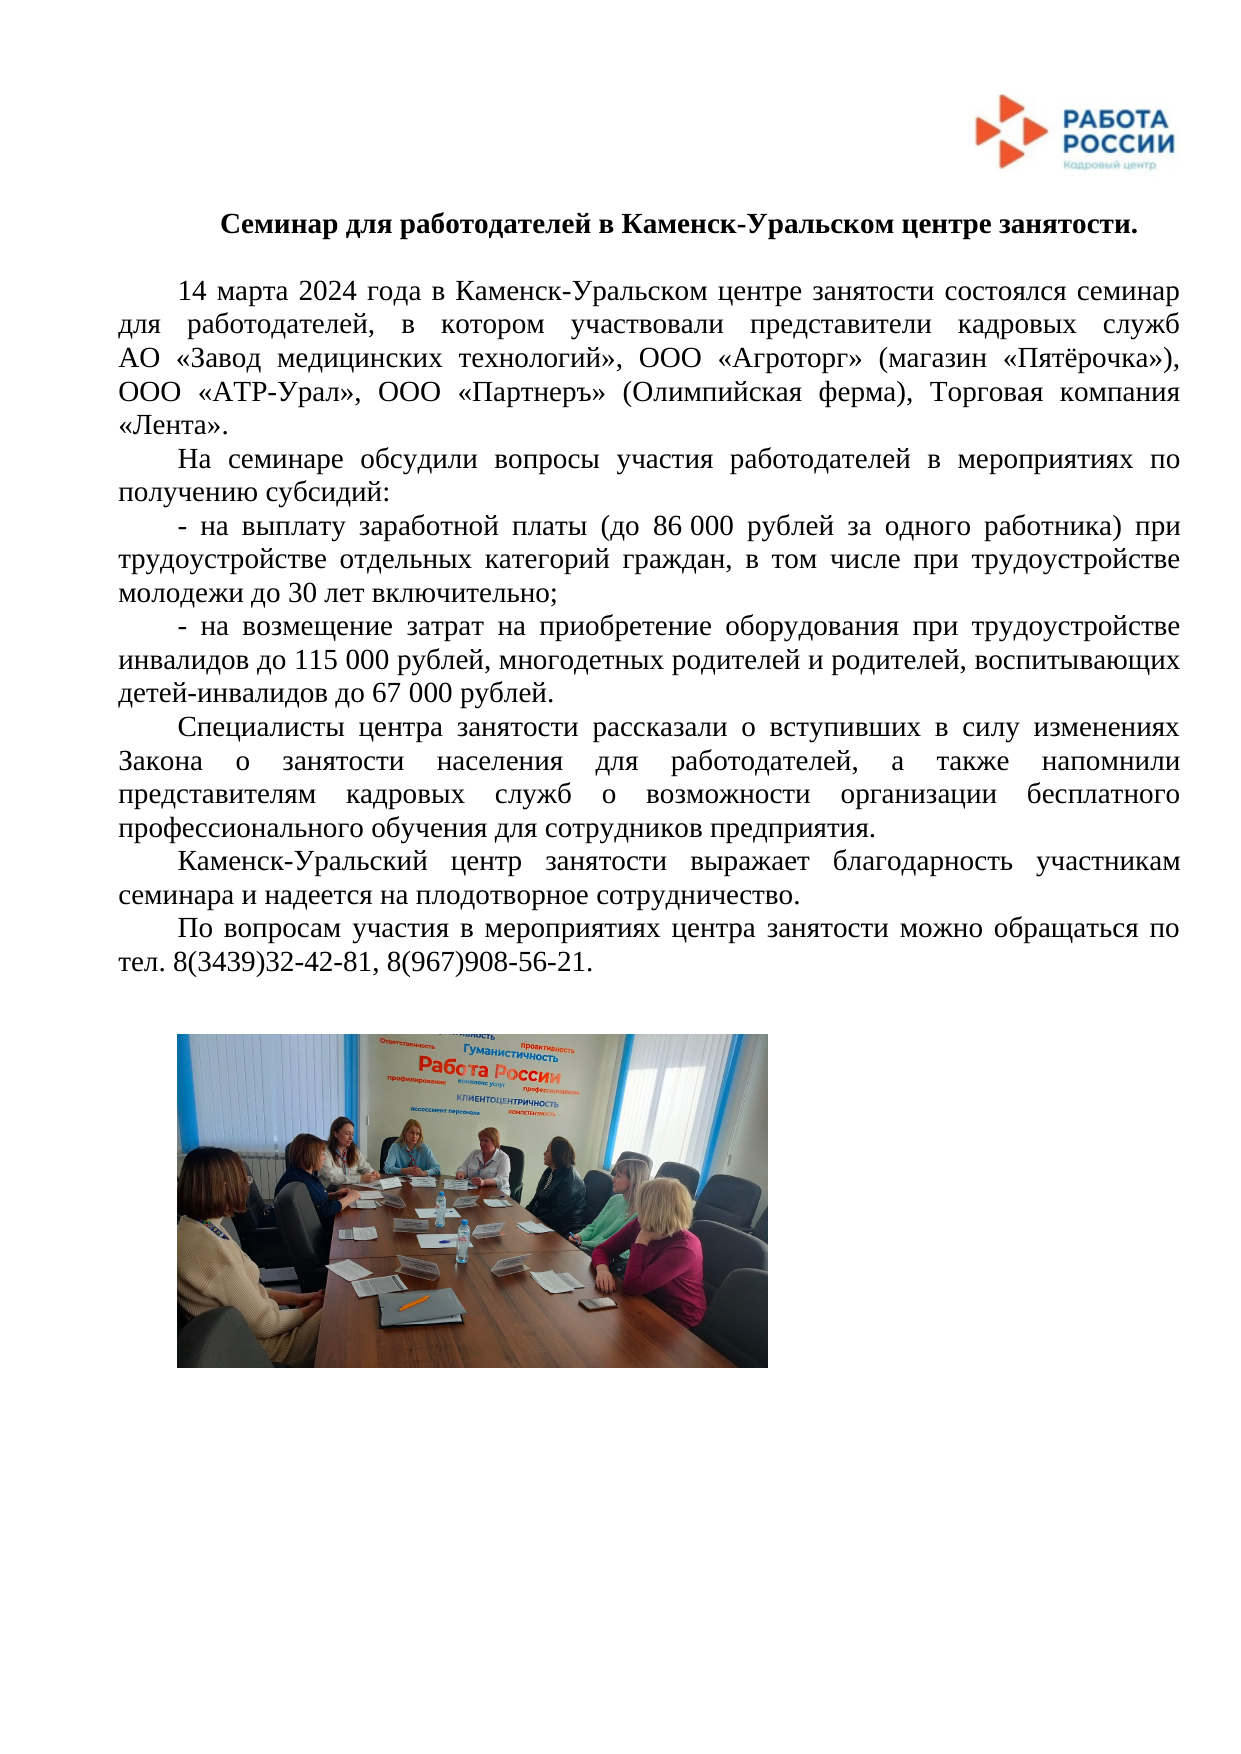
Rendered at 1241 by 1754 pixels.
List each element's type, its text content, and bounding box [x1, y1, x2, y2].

picture [973, 94, 1182, 178]
text На семинаре обсудили вопросы участия работодателей в мероприятиях по получению субсидий: [118, 441, 1181, 508]
text Каменск-Уральский центр занятости выражает благодарность участникам семинара и надеется на плодотворное сотрудничество. [118, 843, 1181, 910]
list 14 марта 2024 года в Каменск-Уральском центре занятости состоялся семинар для работодателей, в котором участвовали представители кадровых служб АО «Завод медицинских технологий», ООО «Агроторг» (магазин «Пятёрочка»), ООО «АТР-Урал», ООО «Партнеръ» (Олимпийская ферма), Торговая компания «Лента». [118, 273, 1181, 441]
text - на возмещение затрат на приобретение оборудования при трудоустройстве инвалидов до 115 000 рублей, многодетных родителей и родителей, воспитывающих детей-инвалидов до 67 000 рублей. [118, 608, 1181, 709]
list Семинар для работодателей в Каменск-Уральском центре занятости. [118, 206, 1181, 239]
text Специалисты центра занятости рассказали о вступивших в силу изменениях Закона о занятости населения для работодателей, а также напомнили представителям кадровых служб о возможности организации бесплатного профессионального обучения для сотрудников предприятия. [118, 709, 1181, 843]
picture [177, 1034, 768, 1368]
text По вопросам участия в мероприятиях центра занятости можно обращаться по тел. 8(3439)32-42-81, 8(967)908-56-21. [118, 910, 1181, 977]
text - на выплату заработной платы (до 86 000 рублей за одного работника) при трудоустройстве отдельных категорий граждан, в том числе при трудоустройстве молодежи до 30 лет включительно; [118, 508, 1181, 608]
